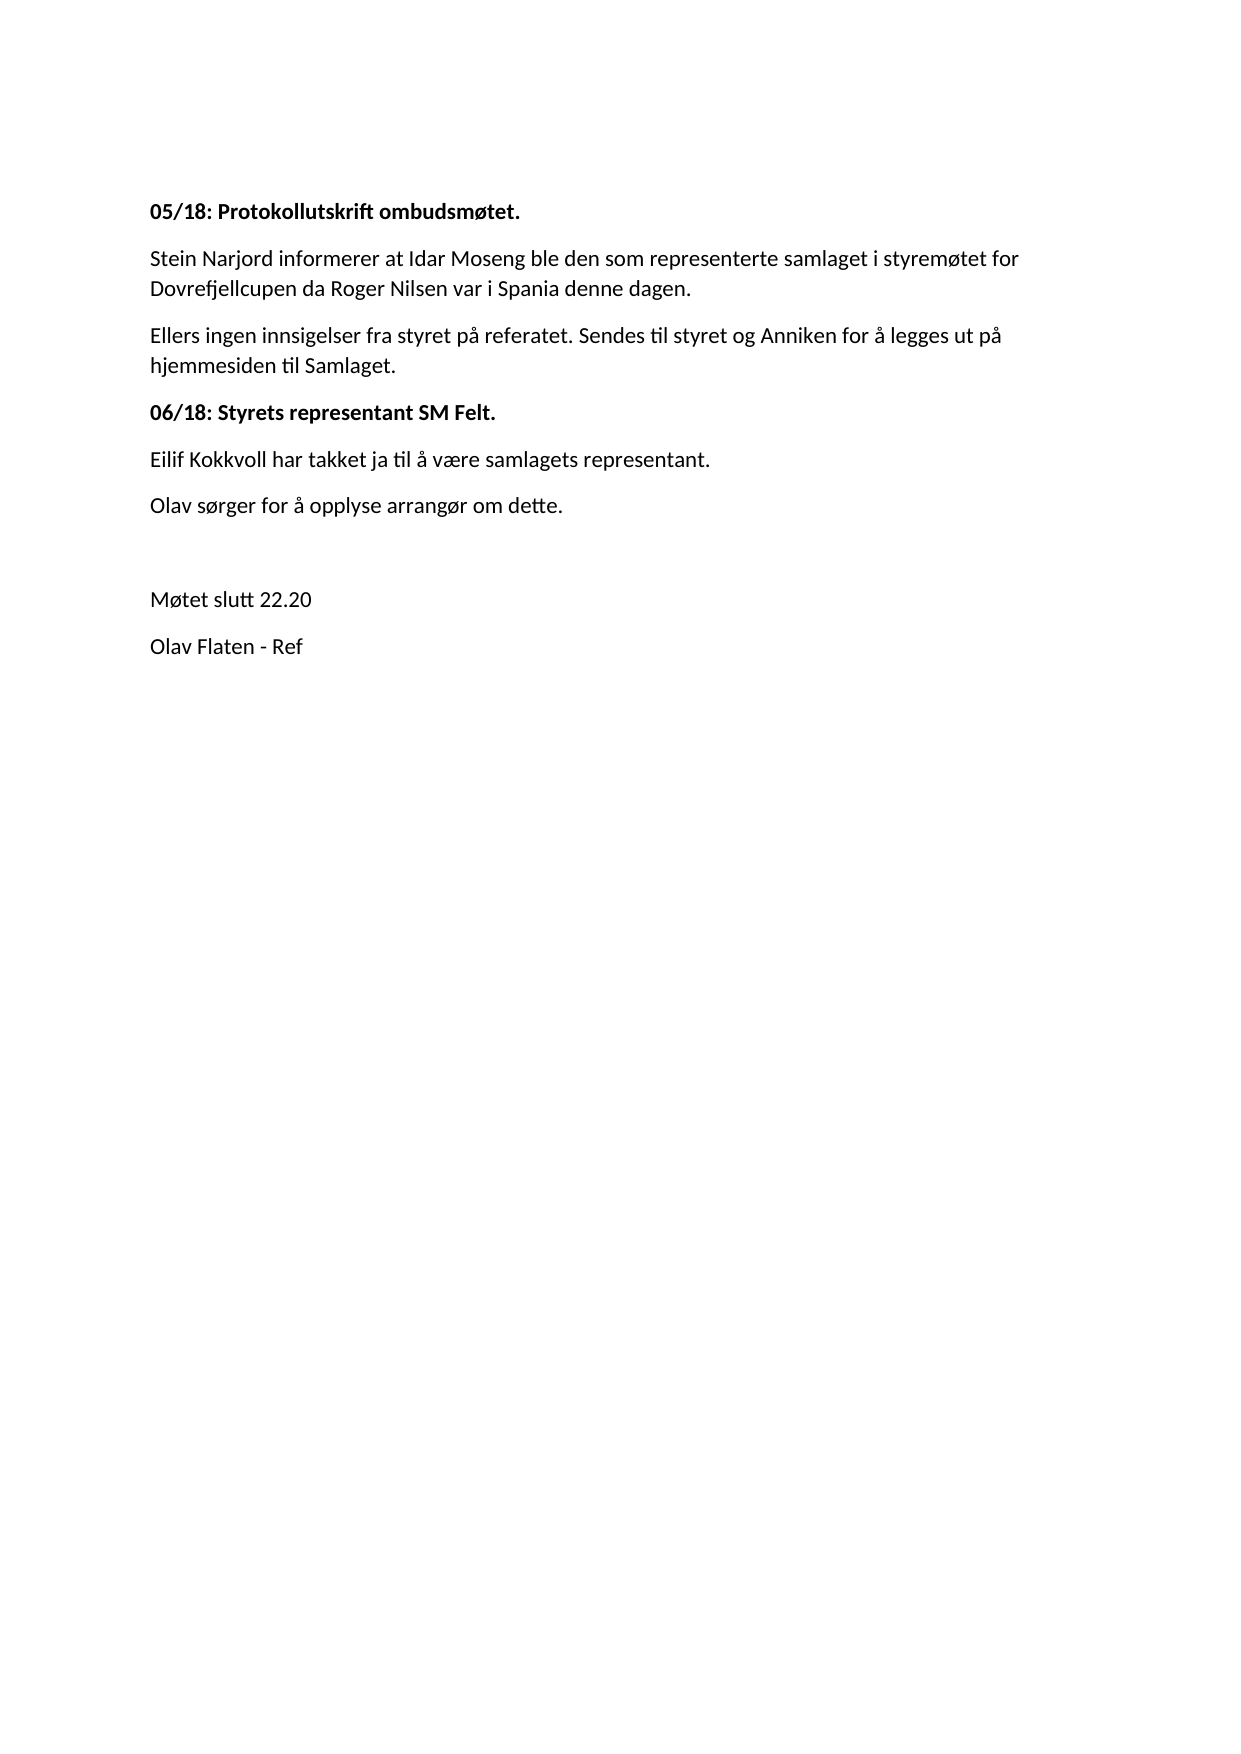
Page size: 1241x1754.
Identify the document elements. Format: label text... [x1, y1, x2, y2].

text Eilif Kokkvoll har takket ja til å være samlagets representant. [150, 445, 1090, 473]
text Stein Narjord informerer at Idar Moseng ble den som representerte samlaget i styremøtet for Dovrefjellcupen da Roger Nilsen var i Spania denne dagen. [150, 244, 1090, 302]
text 05/18: Protokollutskrift ombudsmøtet. [150, 197, 1090, 225]
text Ellers ingen innsigelser fra styret på referatet. Sendes til styret og Anniken for å legges ut på hjemmesiden til Samlaget. [150, 321, 1090, 379]
text Olav Flaten - Ref [150, 632, 1090, 660]
text Olav sørger for å opplyse arrangør om dette. [150, 492, 1090, 520]
text 06/18: Styrets representant SM Felt. [150, 398, 1090, 426]
text Møtet slutt 22.20 [150, 585, 1090, 613]
